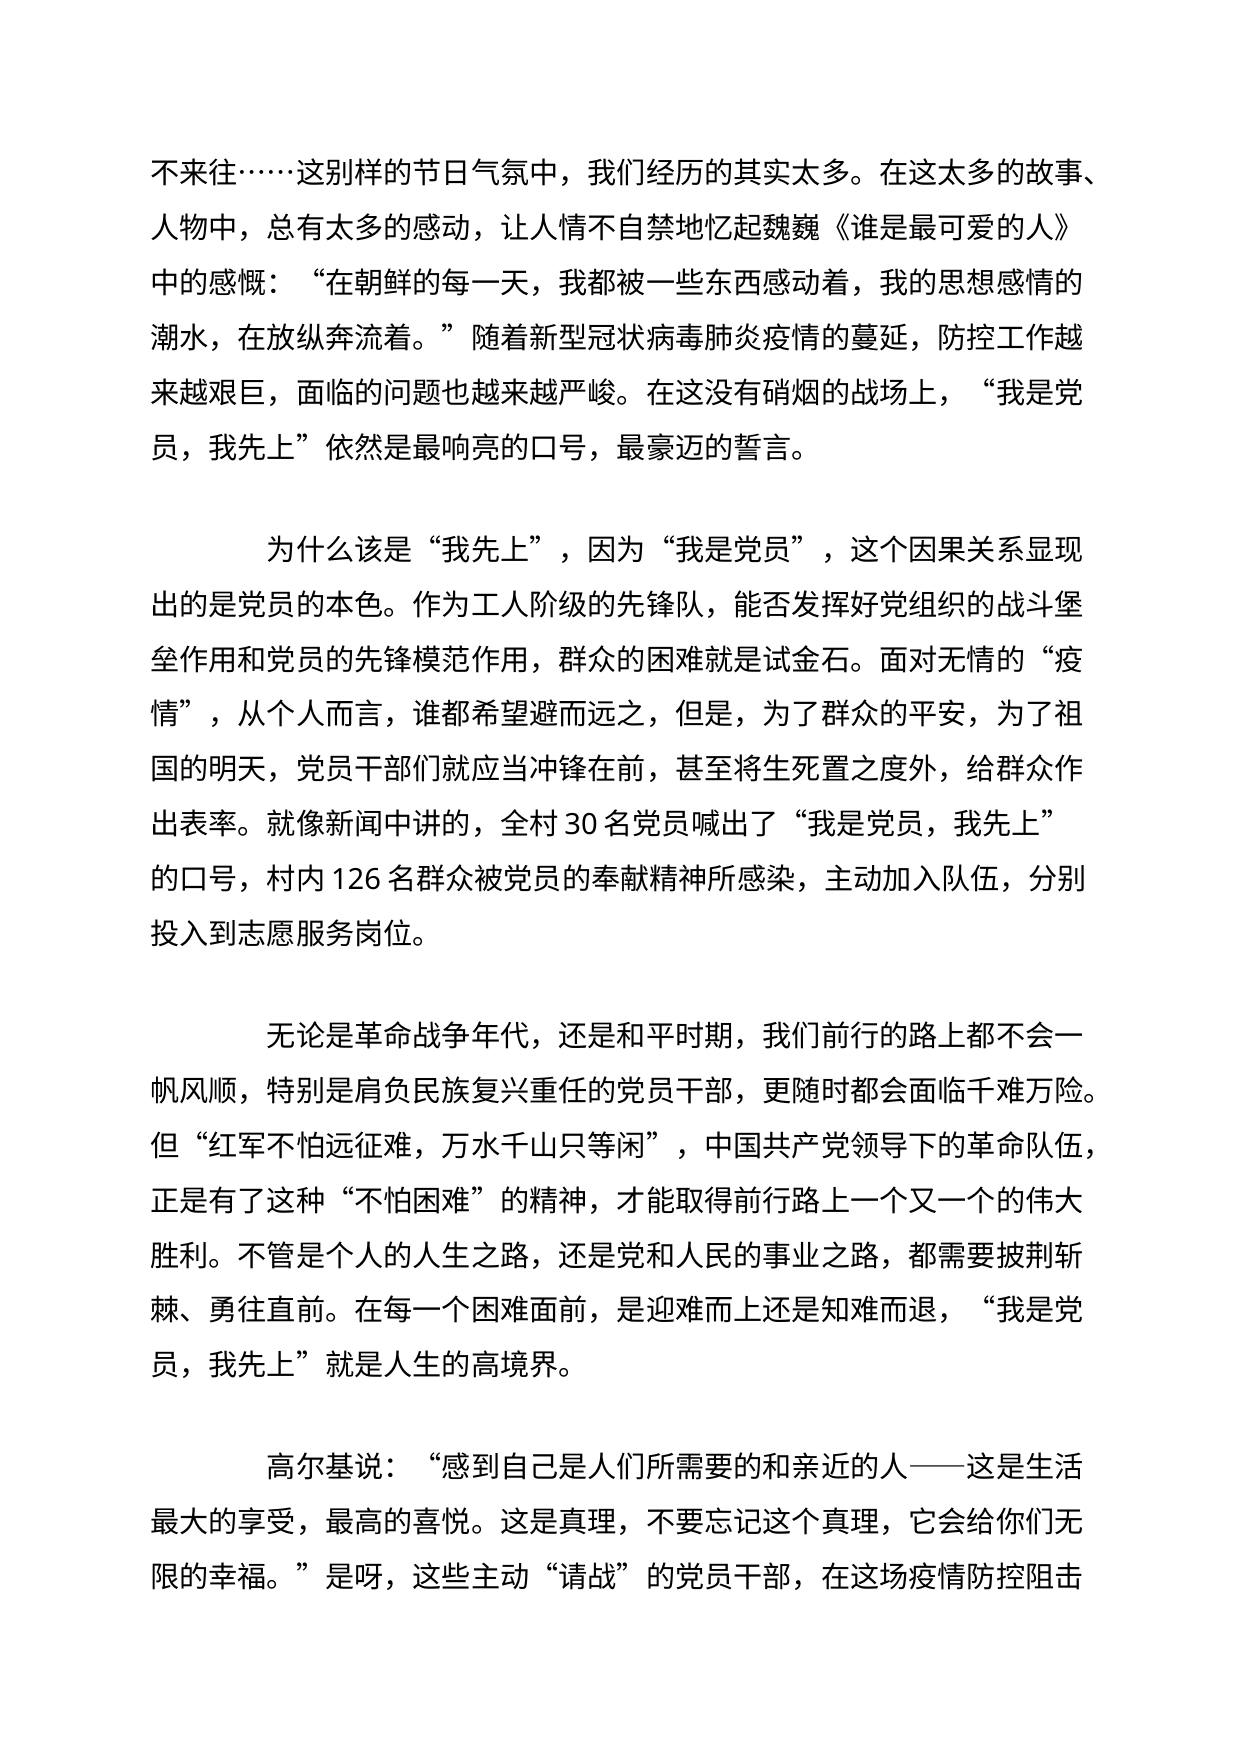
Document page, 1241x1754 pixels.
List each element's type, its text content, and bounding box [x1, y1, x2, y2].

text 为什么该是“我先上”，因为“我是党员”，这个因果关系显现出的是党员的本色。作为工人阶级的先锋队，能否发挥好党组织的战斗堡垒作用和党员的先锋模范作用，群众的困难就是试金石。面对无情的“疫情”，从个人而言，谁都希望避而远之，但是，为了群众的平安，为了祖国的明天，党员干部们就应当冲锋在前，甚至将生死置之度外，给群众作出表率。就像新闻中讲的，全村30名党员喊出了“我是党员，我先上”的口号，村内126名群众被党员的奉献精神所感染，主动加入队伍，分别投入到志愿服务岗位。 [150, 526, 1090, 953]
text 无论是革命战争年代，还是和平时期，我们前行的路上都不会一帆风顺，特别是肩负民族复兴重任的党员干部，更随时都会面临千难万险。但“红军不怕远征难，万水千山只等闲”，中国共产党领导下的革命队伍，正是有了这种“不怕困难”的精神，才能取得前行路上一个又一个的伟大胜利。不管是个人的人生之路，还是党和人民的事业之路，都需要披荆斩棘、勇往直前。在每一个困难面前，是迎难而上还是知难而退，“我是党员，我先上”就是人生的高境界。 [150, 1012, 1090, 1384]
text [150, 1444, 1090, 1596]
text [150, 150, 1090, 467]
